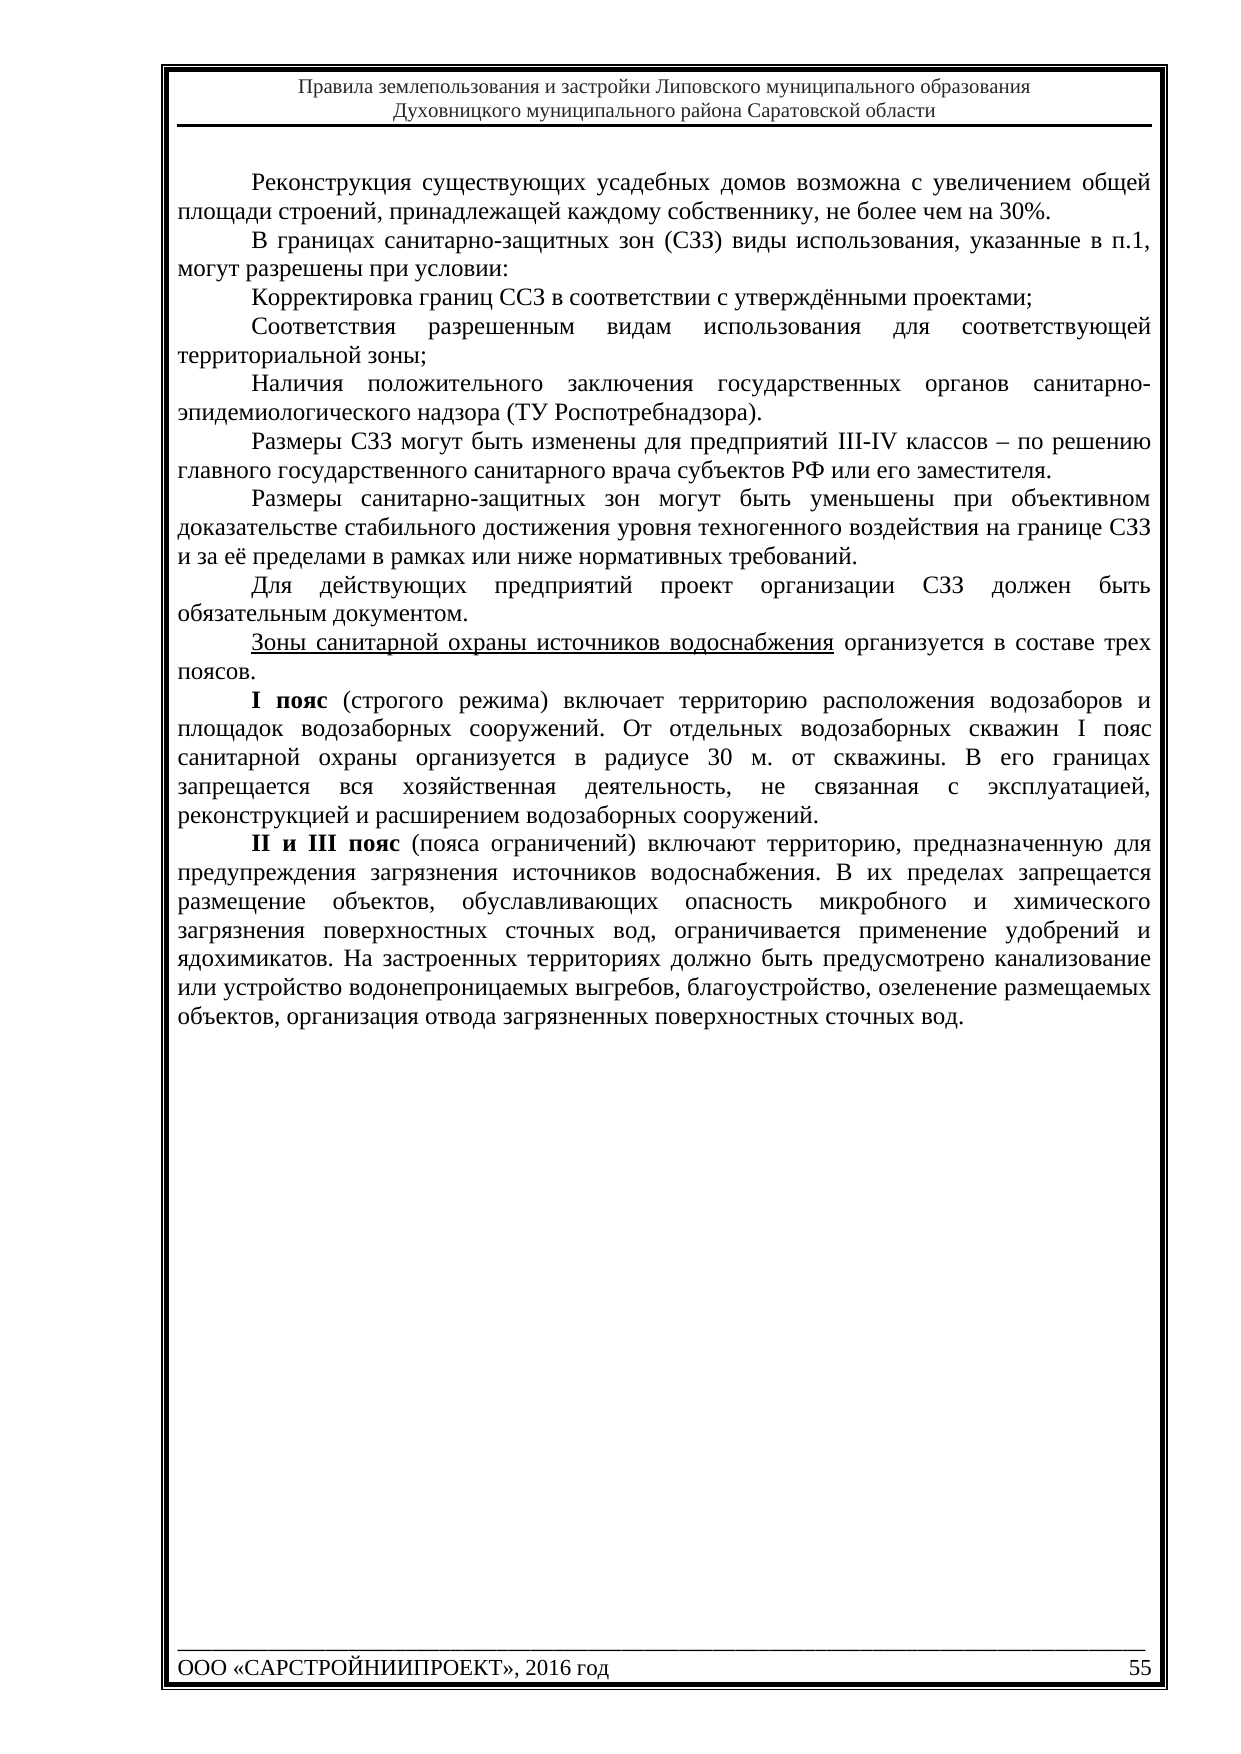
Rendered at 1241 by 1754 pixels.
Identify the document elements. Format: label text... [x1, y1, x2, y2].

text Размеры санитарно-защитных зон могут быть уменьшены при объективном доказательстве стабильного достижения уровня техногенного воздействия на границе СЗЗ и за её пределами в рамках или ниже нормативных требований. [177, 483, 1152, 570]
text II и III пояс (пояса ограничений) включают территорию, предназначенную для предупреждения загрязнения источников водоснабжения. В их пределах запрещается размещение объектов, обуславливающих опасность микробного и химического загрязнения поверхностных сточных вод, ограничивается применение удобрений и ядохимикатов. На застроенных территориях должно быть предусмотрено канализование или устройство водонепроницаемых выгребов, благоустройство, озеленение размещаемых объектов, организация отвода загрязненных поверхностных сточных вод. [177, 828, 1152, 1030]
text Корректировка границ ССЗ в соответствии с утверждёнными проектами; [177, 282, 1152, 311]
text В границах санитарно-защитных зон (СЗЗ) виды использования, указанные в п.1, могут разрешены при условии: [177, 225, 1152, 282]
text Соответствия разрешенным видам использования для соответствующей территориальной зоны; [177, 311, 1152, 368]
text Размеры СЗЗ могут быть изменены для предприятий III-IV классов – по решению главного государственного санитарного врача субъектов РФ или его заместителя. [177, 426, 1152, 483]
text Реконструкция существующих усадебных домов возможна с увеличением общей площади строений, принадлежащей каждому собственнику, не более чем на 30%. [177, 167, 1152, 225]
text Зоны санитарной охраны источников водоснабжения организуется в составе трех поясов. [177, 627, 1152, 685]
text I пояс (строгого режима) включает территорию расположения водозаборов и площадок водозаборных сооружений. От отдельных водозаборных скважин I пояс санитарной охраны организуется в радиусе . от скважины. В его границах запрещается вся хозяйственная деятельность, не связанная с эксплуатацией, реконструкцией и расширением водозаборных сооружений. [177, 685, 1152, 828]
text Для действующих предприятий проект организации СЗЗ должен быть обязательным документом. [177, 570, 1152, 627]
text Наличия положительного заключения государственных органов санитарно-эпидемиологического надзора (ТУ Роспотребнадзора). [177, 368, 1152, 426]
